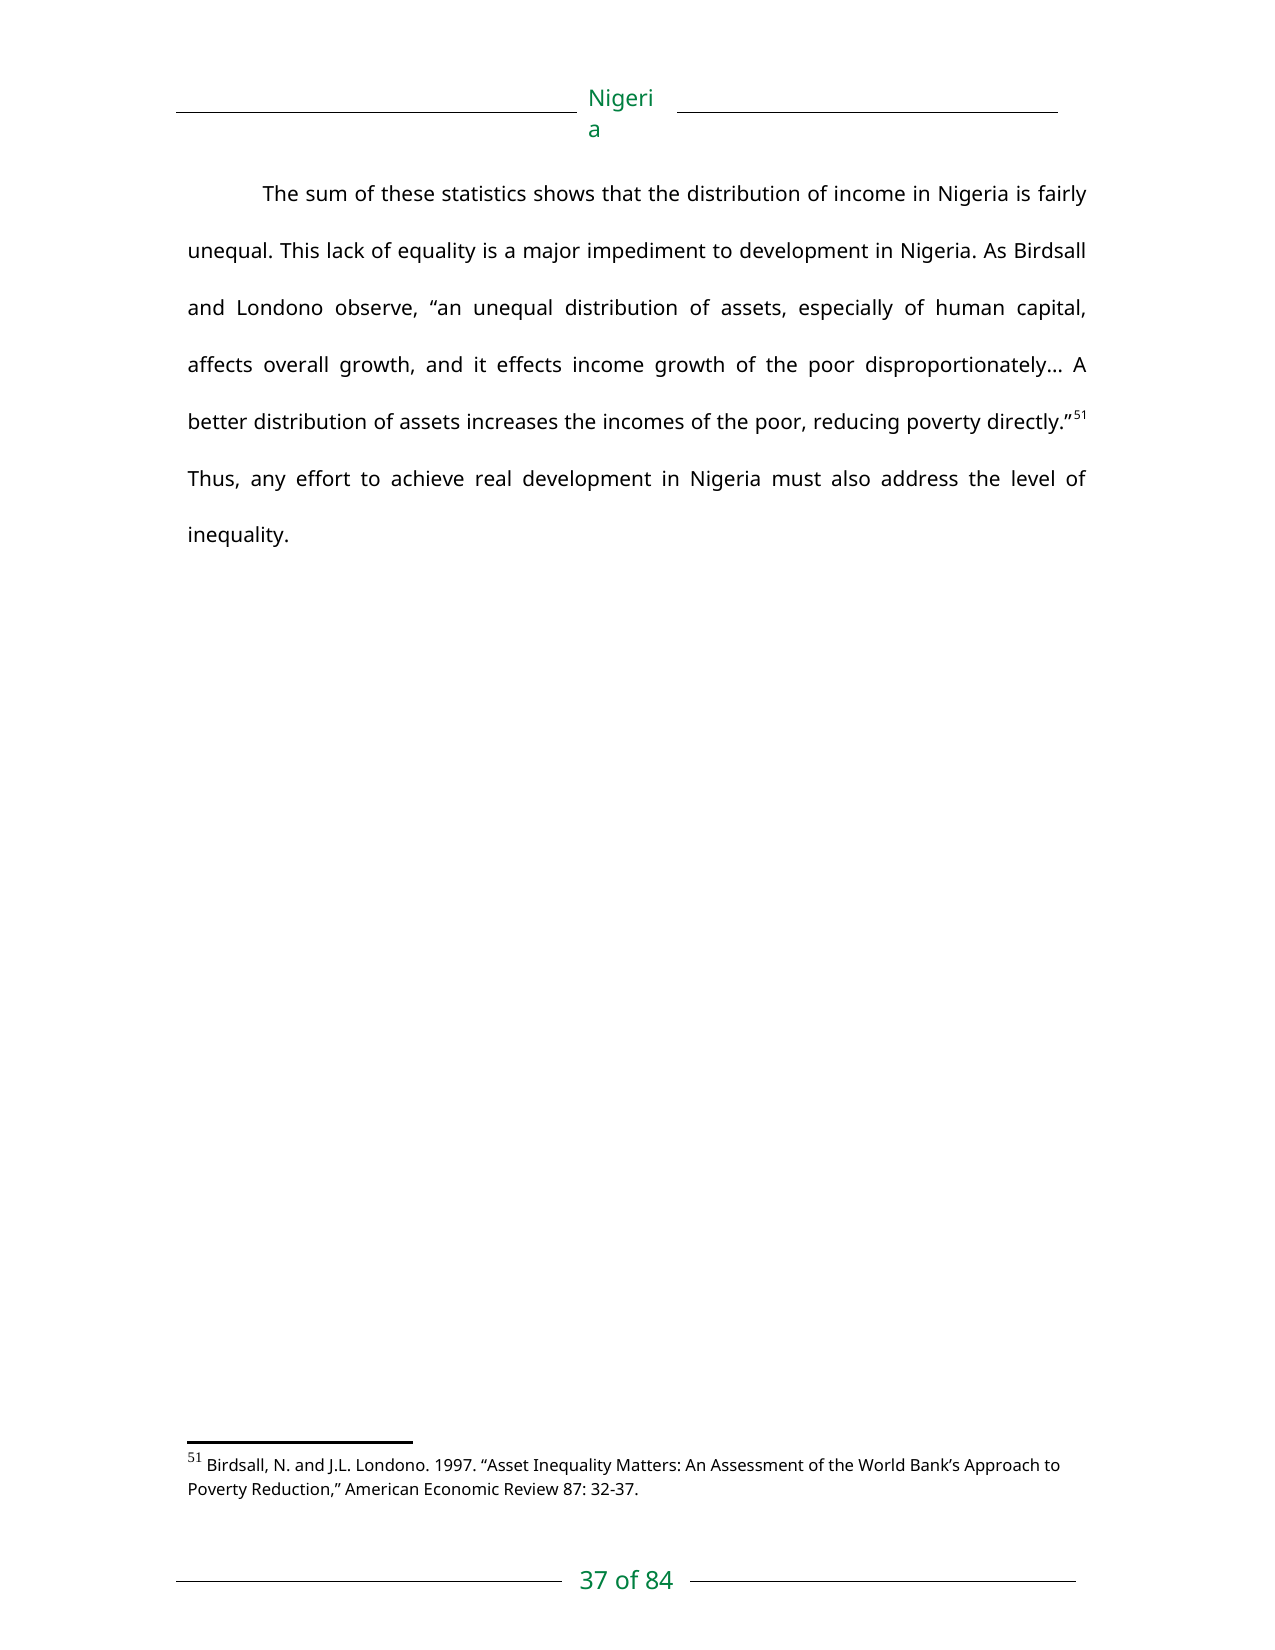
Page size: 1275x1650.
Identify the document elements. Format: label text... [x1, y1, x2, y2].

text The sum of these statistics shows that the distribution of income in Nigeria is fairly unequal. This lack of equality is a major impediment to development in Nigeria. As Birdsall and Londono observe, “an unequal distribution of assets, especially of human capital, affects overall growth, and it effects income growth of the poor disproportionately… A better distribution of assets increases the incomes of the poor, reducing poverty directly.” Thus, any effort to achieve real development in Nigeria must also address the level of inequality. [187, 179, 1087, 549]
